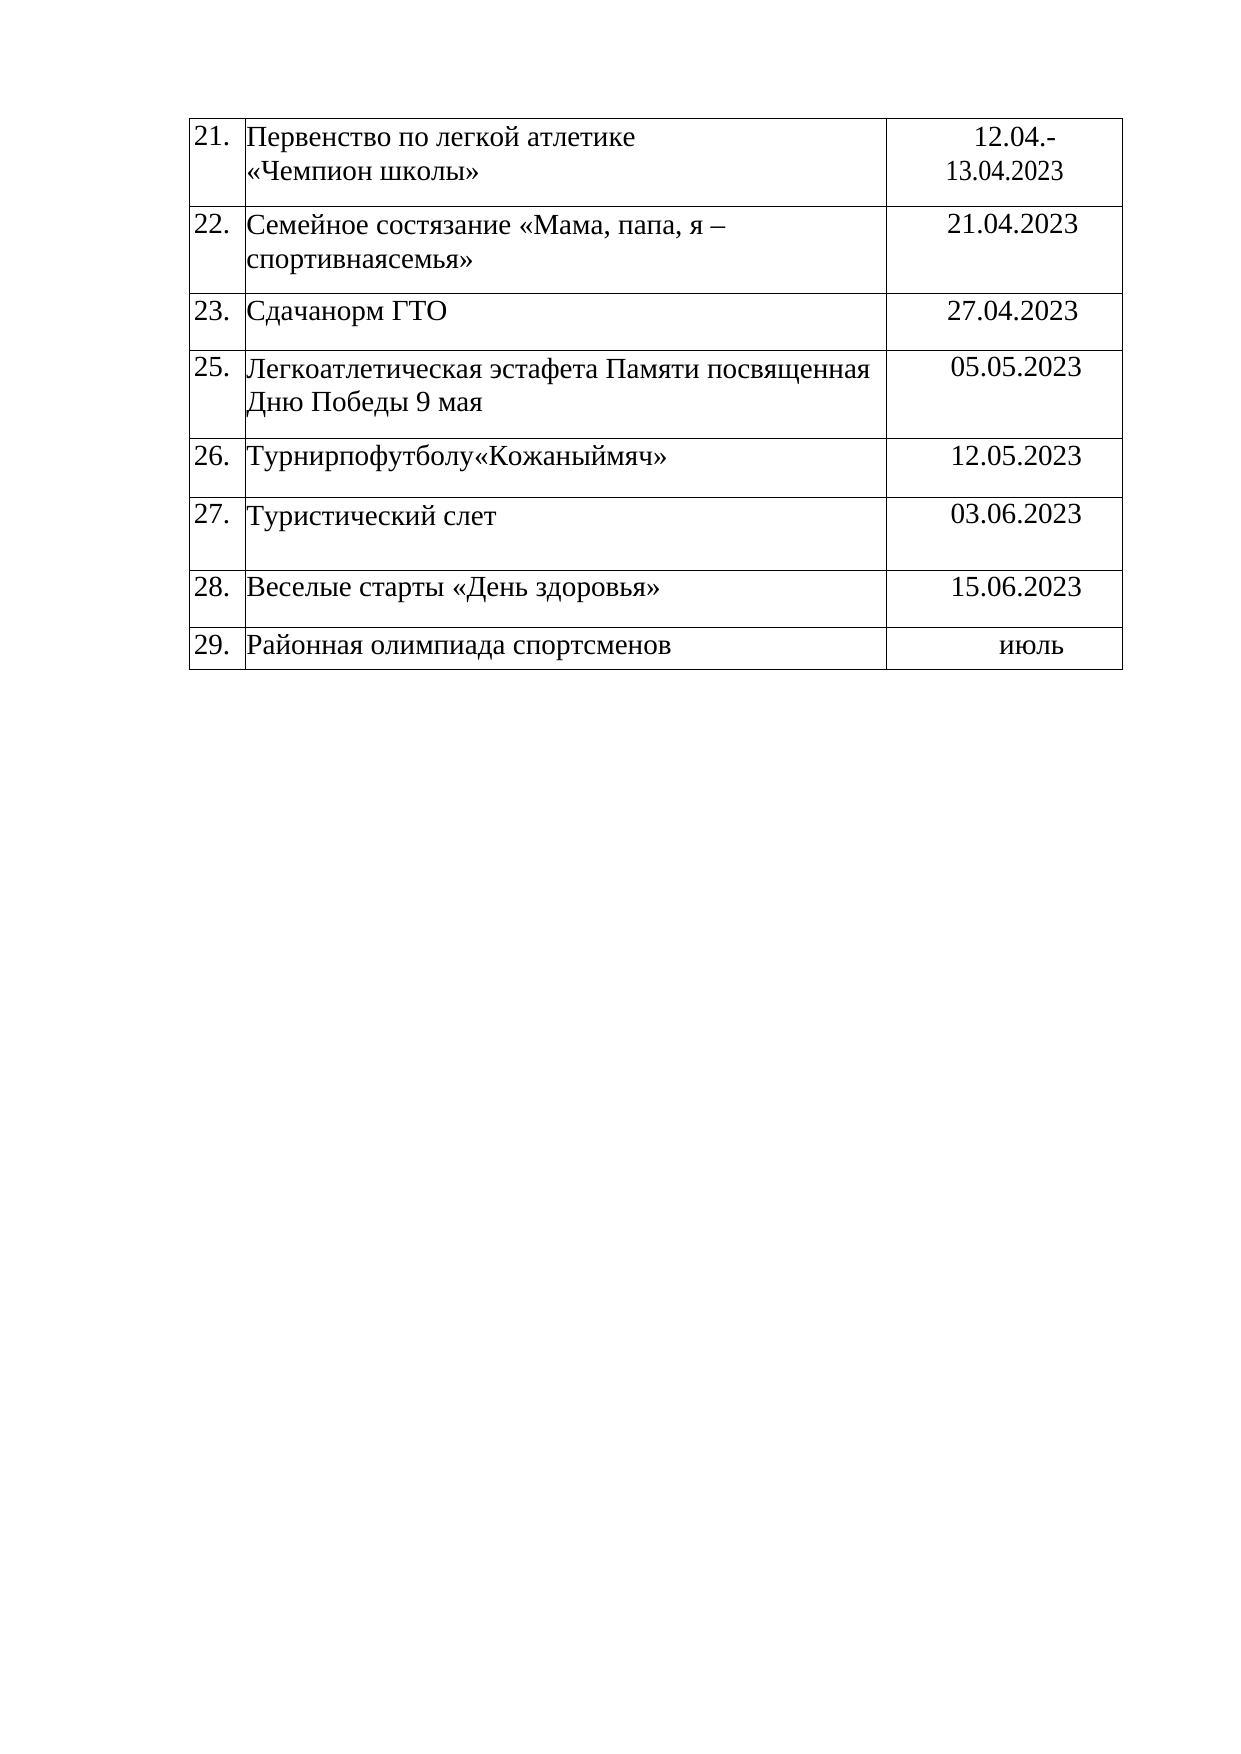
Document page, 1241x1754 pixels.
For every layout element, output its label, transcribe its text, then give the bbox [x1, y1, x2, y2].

table_cell 21.04.2023 [887, 207, 1122, 292]
table_cell Веселые старты «День здоровья» [246, 571, 886, 627]
table_header 12.04.-13.04.2023 [887, 119, 1122, 206]
table_header 21. [190, 119, 245, 206]
table_cell июль [887, 628, 1122, 669]
table_cell 26. [190, 439, 245, 497]
table_cell 29. [190, 628, 245, 669]
table_cell 12.05.2023 [887, 439, 1122, 497]
table_cell 28. [190, 571, 245, 627]
table_cell 15.06.2023 [887, 571, 1122, 627]
table_cell 22. [190, 207, 245, 292]
table_header Первенство по легкой атлетике «Чемпион школы» [246, 119, 886, 206]
table_cell Районная олимпиада спортсменов [246, 628, 886, 669]
table_cell Семейное состязание «Мама, папа, я –спортивнаясемья» [246, 207, 886, 292]
table_cell Туристический слет [246, 498, 886, 569]
table_cell 27. [190, 498, 245, 569]
table_cell 05.05.2023 [887, 351, 1122, 438]
table_cell 03.06.2023 [887, 498, 1122, 569]
table_cell Сдачанорм ГТО [246, 294, 886, 350]
table_cell 23. [190, 294, 245, 350]
table_cell Легкоатлетическая эстафета Памяти посвященная Дню Победы 9 мая [246, 351, 886, 438]
table_cell 25. [190, 351, 245, 438]
table_cell Турнирпофутболу«Кожаныймяч» [246, 439, 886, 497]
table_cell 27.04.2023 [887, 294, 1122, 350]
